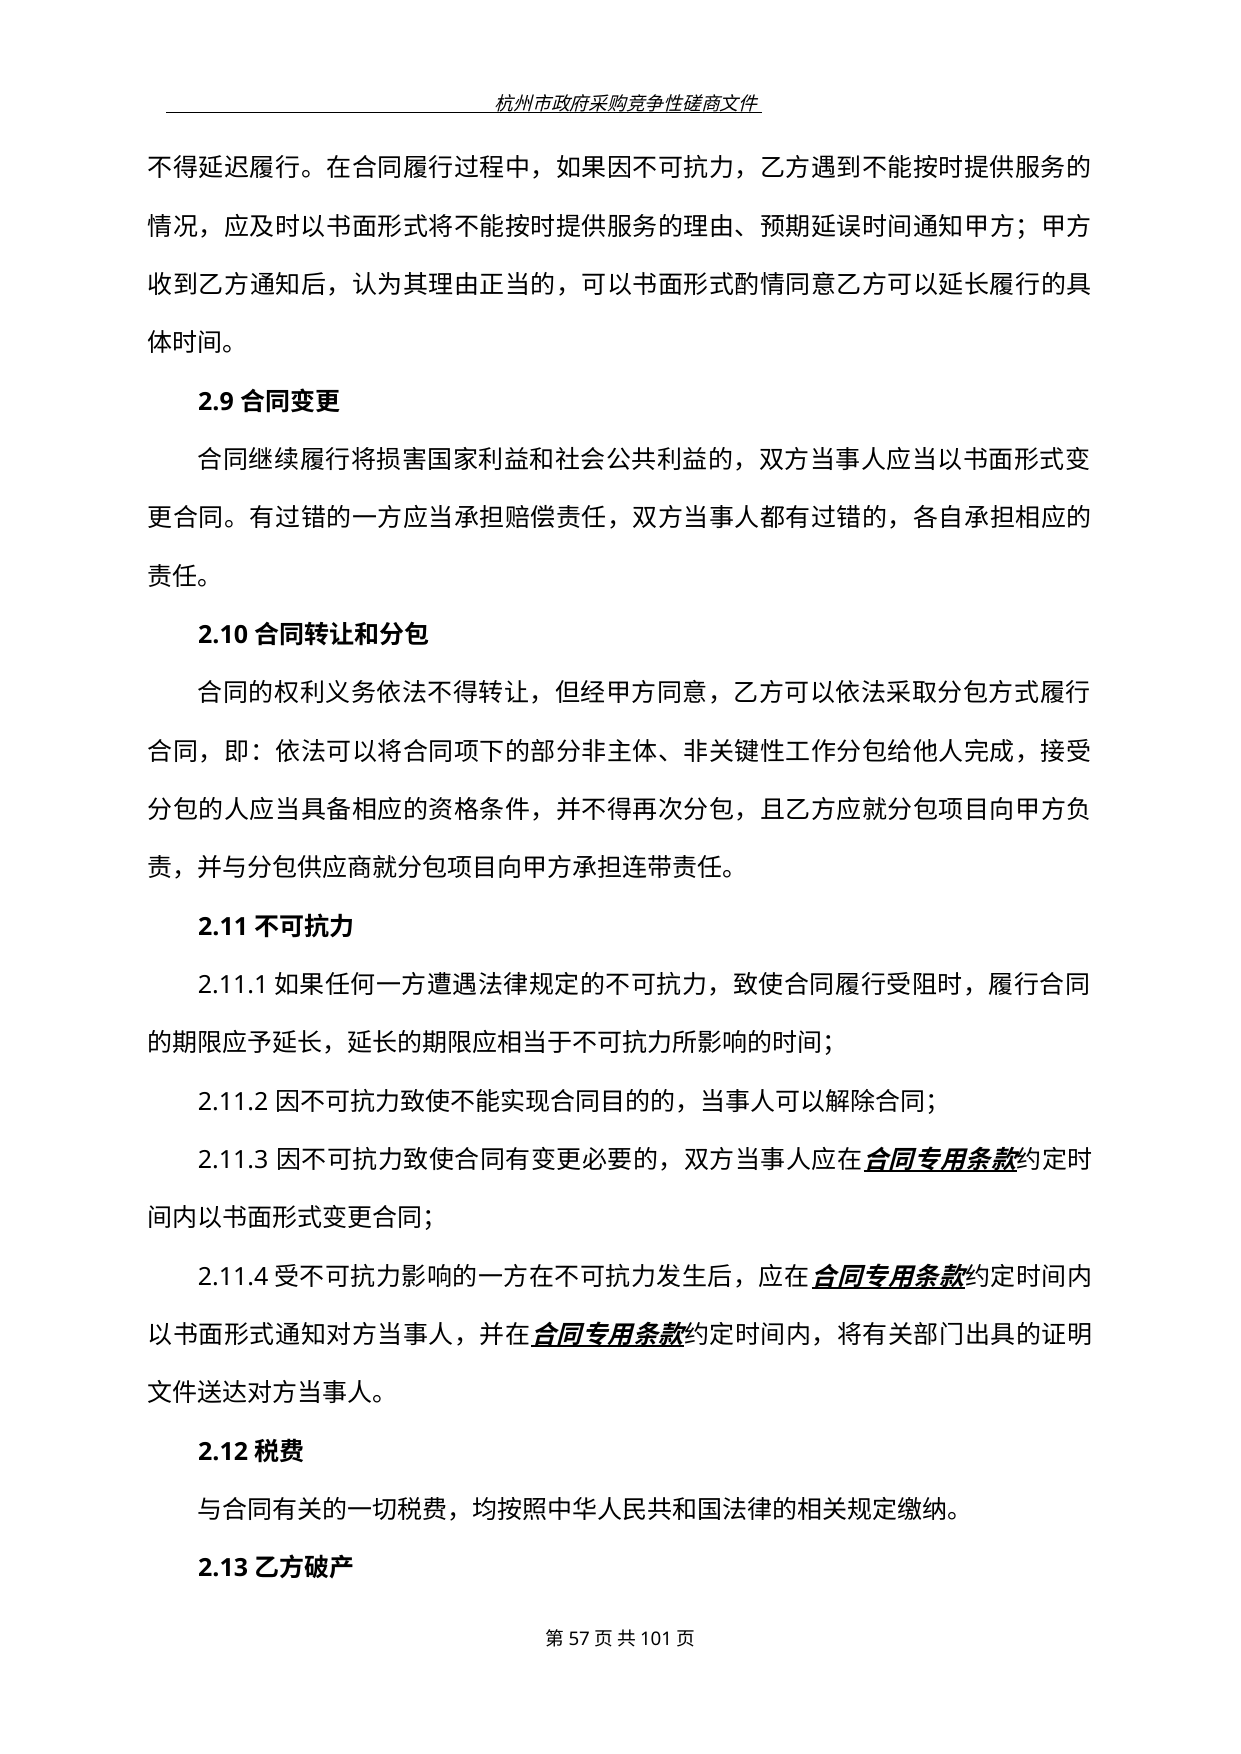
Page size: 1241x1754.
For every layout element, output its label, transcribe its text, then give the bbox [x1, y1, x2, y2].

text 2.11.3 因不可抗力致使合同有变更必要的，双方当事人应在合同专用条款约定时间内以书面形式变更合同； [148, 1122, 1092, 1238]
text 2.11.2 因不可抗力致使不能实现合同目的的，当事人可以解除合同； [148, 1063, 1092, 1122]
text 2.9 合同变更 [148, 363, 1092, 422]
text 合同继续履行将损害国家利益和社会公共利益的，双方当事人应当以书面形式变更合同。有过错的一方应当承担赔偿责任，双方当事人都有过错的，各自承担相应的责任。 [148, 422, 1092, 597]
text 与合同有关的一切税费，均按照中华人民共和国法律的相关规定缴纳。 [148, 1472, 1092, 1530]
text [148, 130, 1092, 363]
text 2.11 不可抗力 [148, 888, 1092, 947]
text 2.11.1如果任何一方遭遇法律规定的不可抗力，致使合同履行受阻时，履行合同的期限应予延长，延长的期限应相当于不可抗力所影响的时间； [148, 947, 1092, 1063]
text 2.11.4受不可抗力影响的一方在不可抗力发生后，应在合同专用条款约定时间内以书面形式通知对方当事人，并在合同专用条款约定时间内，将有关部门出具的证明文件送达对方当事人。 [148, 1238, 1092, 1413]
text 2.13 乙方破产 [148, 1530, 1092, 1588]
text 2.12 税费 [148, 1413, 1092, 1472]
text 合同的权利义务依法不得转让，但经甲方同意，乙方可以依法采取分包方式履行合同，即：依法可以将合同项下的部分非主体、非关键性工作分包给他人完成，接受分包的人应当具备相应的资格条件，并不得再次分包，且乙方应就分包项目向甲方负责，并与分包供应商就分包项目向甲方承担连带责任。 [148, 655, 1092, 888]
text 2.10 合同转让和分包 [148, 597, 1092, 655]
